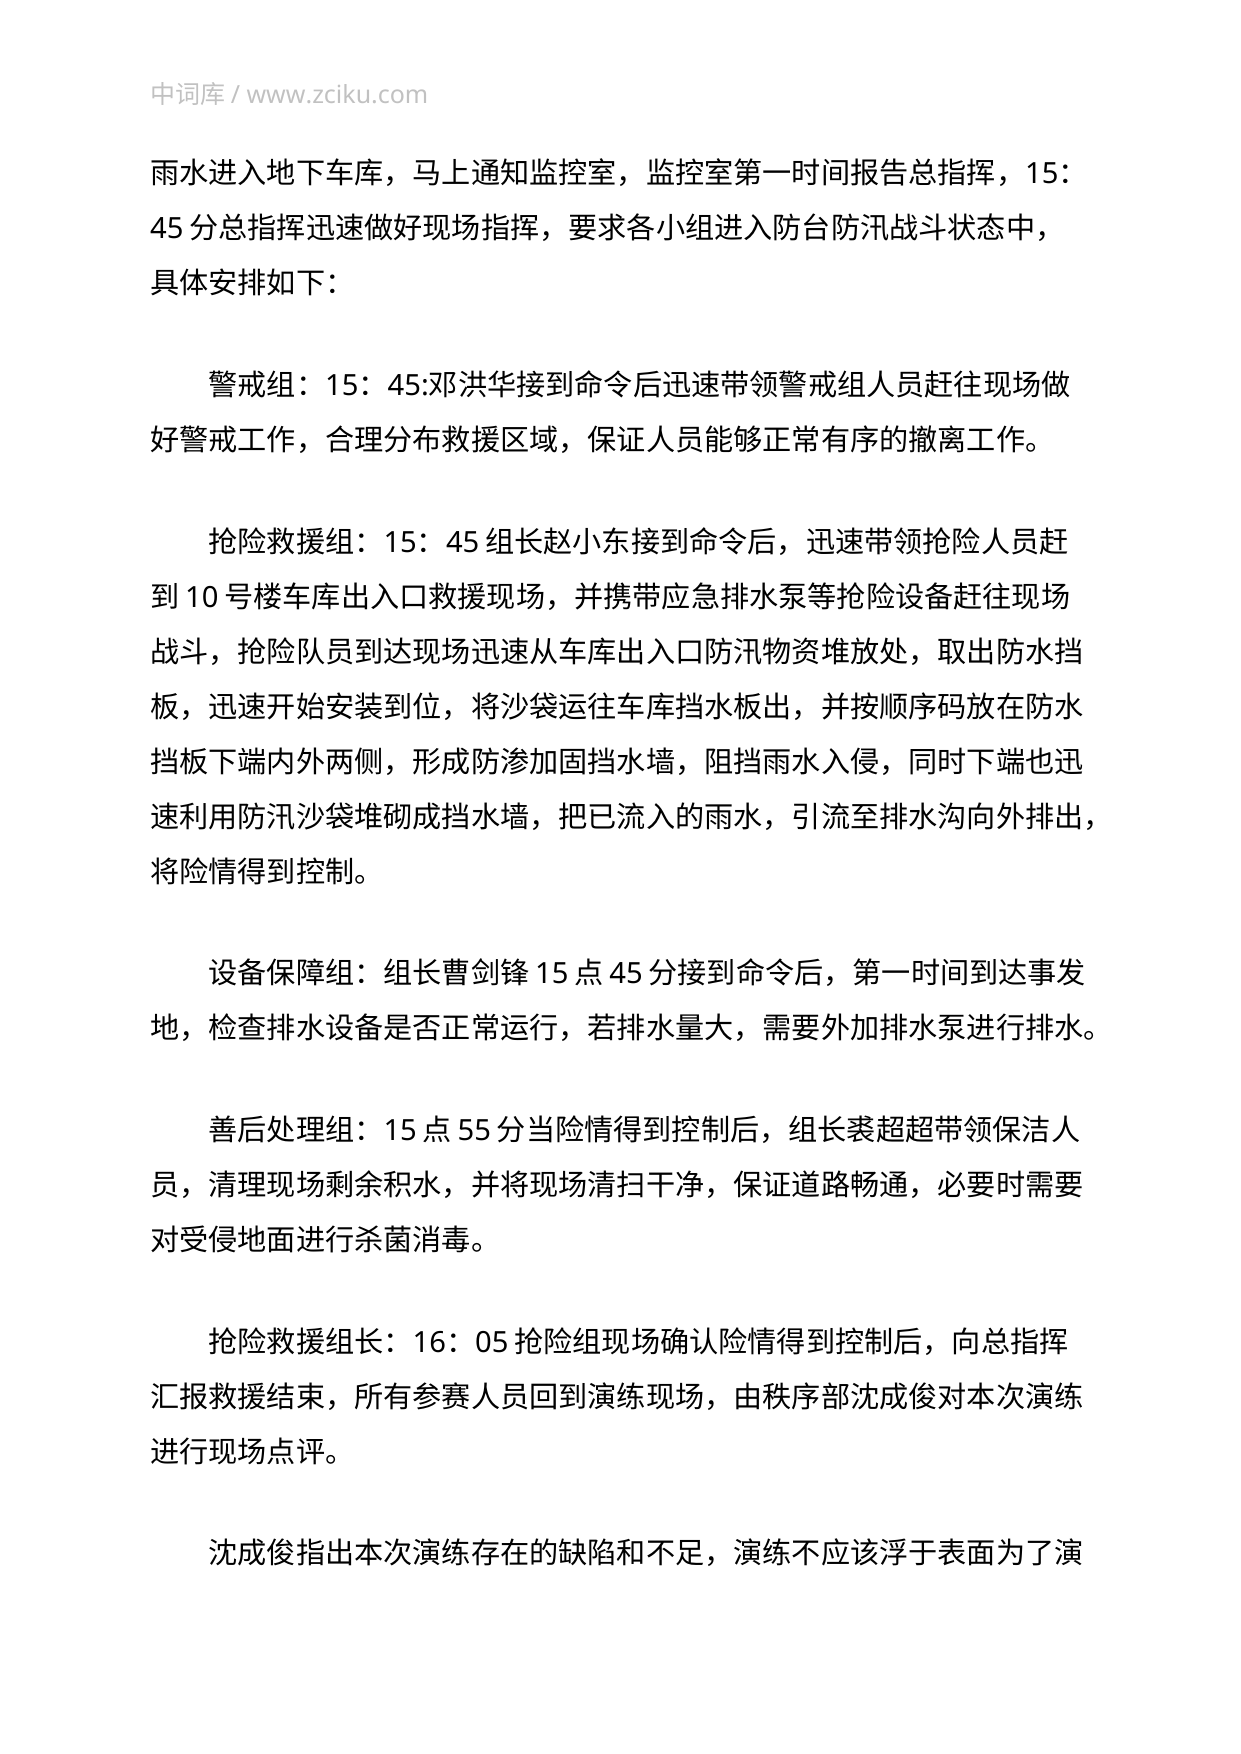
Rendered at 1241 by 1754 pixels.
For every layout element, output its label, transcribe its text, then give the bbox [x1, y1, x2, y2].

text 警戒组：15：45:邓洪华接到命令后迅速带领警戒组人员赶往现场做好警戒工作，合理分布救援区域，保证人员能够正常有序的撤离工作。 [150, 362, 1090, 459]
text 抢险救援组长：16：05抢险组现场确认险情得到控制后，向总指挥汇报救援结束，所有参赛人员回到演练现场，由秩序部沈成俊对本次演练进行现场点评。 [150, 1318, 1090, 1471]
text 善后处理组：15点55分当险情得到控制后，组长裘超超带领保洁人员，清理现场剩余积水，并将现场清扫干净，保证道路畅通，必要时需要对受侵地面进行杀菌消毒。 [150, 1107, 1090, 1259]
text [150, 1530, 1090, 1572]
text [150, 150, 1090, 302]
text 抢险救援组：15：45组长赵小东接到命令后，迅速带领抢险人员赶到10号楼车库出入口救援现场，并携带应急排水泵等抢险设备赶往现场战斗，抢险队员到达现场迅速从车库出入口防汛物资堆放处，取出防水挡板，迅速开始安装到位，将沙袋运往车库挡水板出，并按顺序码放在防水挡板下端内外两侧，形成防渗加固挡水墙，阻挡雨水入侵，同时下端也迅速利用防汛沙袋堆砌成挡水墙，把已流入的雨水，引流至排水沟向外排出，将险情得到控制。 [150, 518, 1090, 890]
text 设备保障组：组长曹剑锋15点45分接到命令后，第一时间到达事发地，检查排水设备是否正常运行，若排水量大，需要外加排水泵进行排水。 [150, 950, 1090, 1047]
